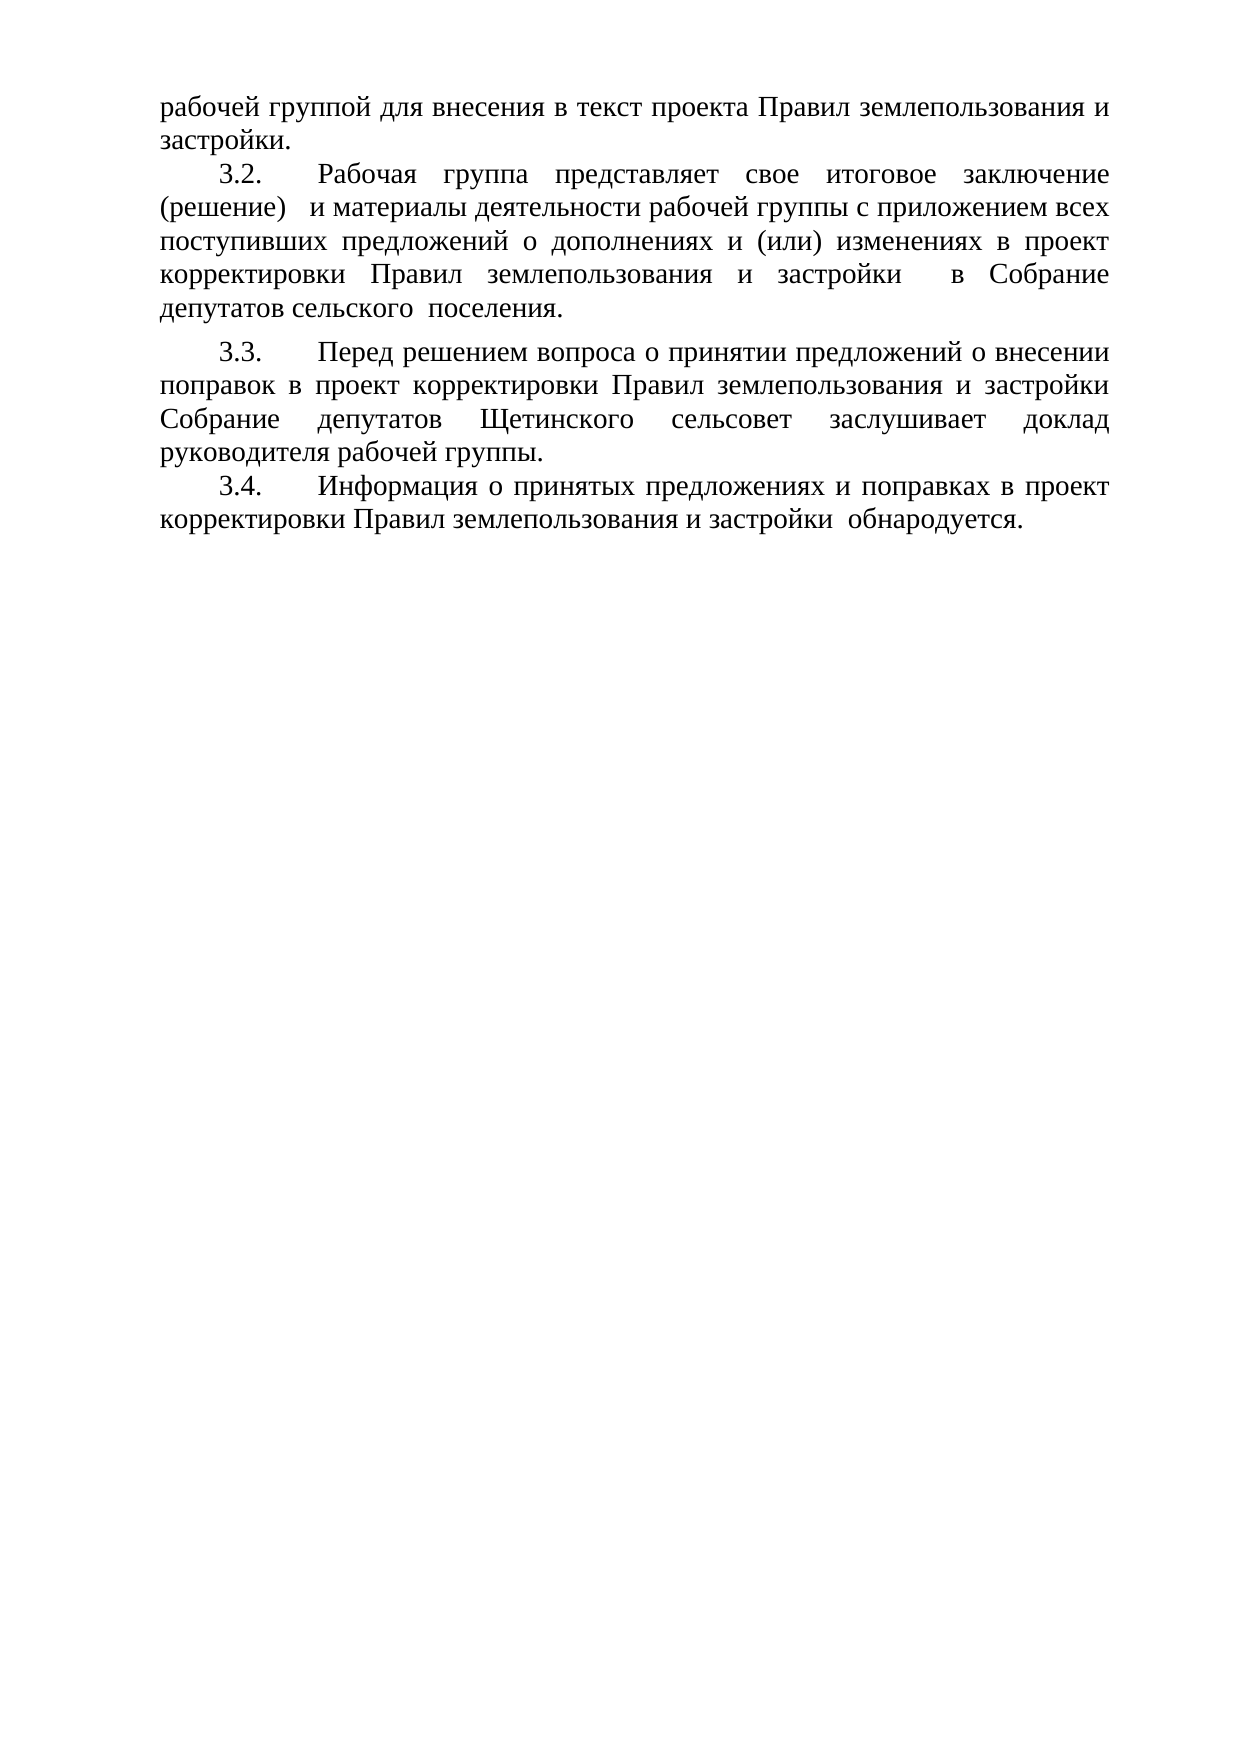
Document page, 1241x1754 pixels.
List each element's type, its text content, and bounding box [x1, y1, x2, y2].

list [159, 89, 1110, 156]
list Перед решением вопроса о принятии предложений о внесении поправок в проект корректировки Правил землепользования и застройки Собрание депутатов Щетинского сельсовет заслушивает доклад руководителя рабочей группы. [159, 334, 1110, 468]
list Рабочая группа представляет свое итоговое заключение (решение) и материалы деятельности рабочей группы с приложением всех поступивших предложений о дополнениях и (или) изменениях в проект корректировки Правил землепользования и застройки в Собрание депутатов сельского поселения. [159, 156, 1110, 323]
list Информация о принятых предложениях и поправках в проект корректировки Правил землепользования и застройки обнародуется. [159, 468, 1110, 535]
